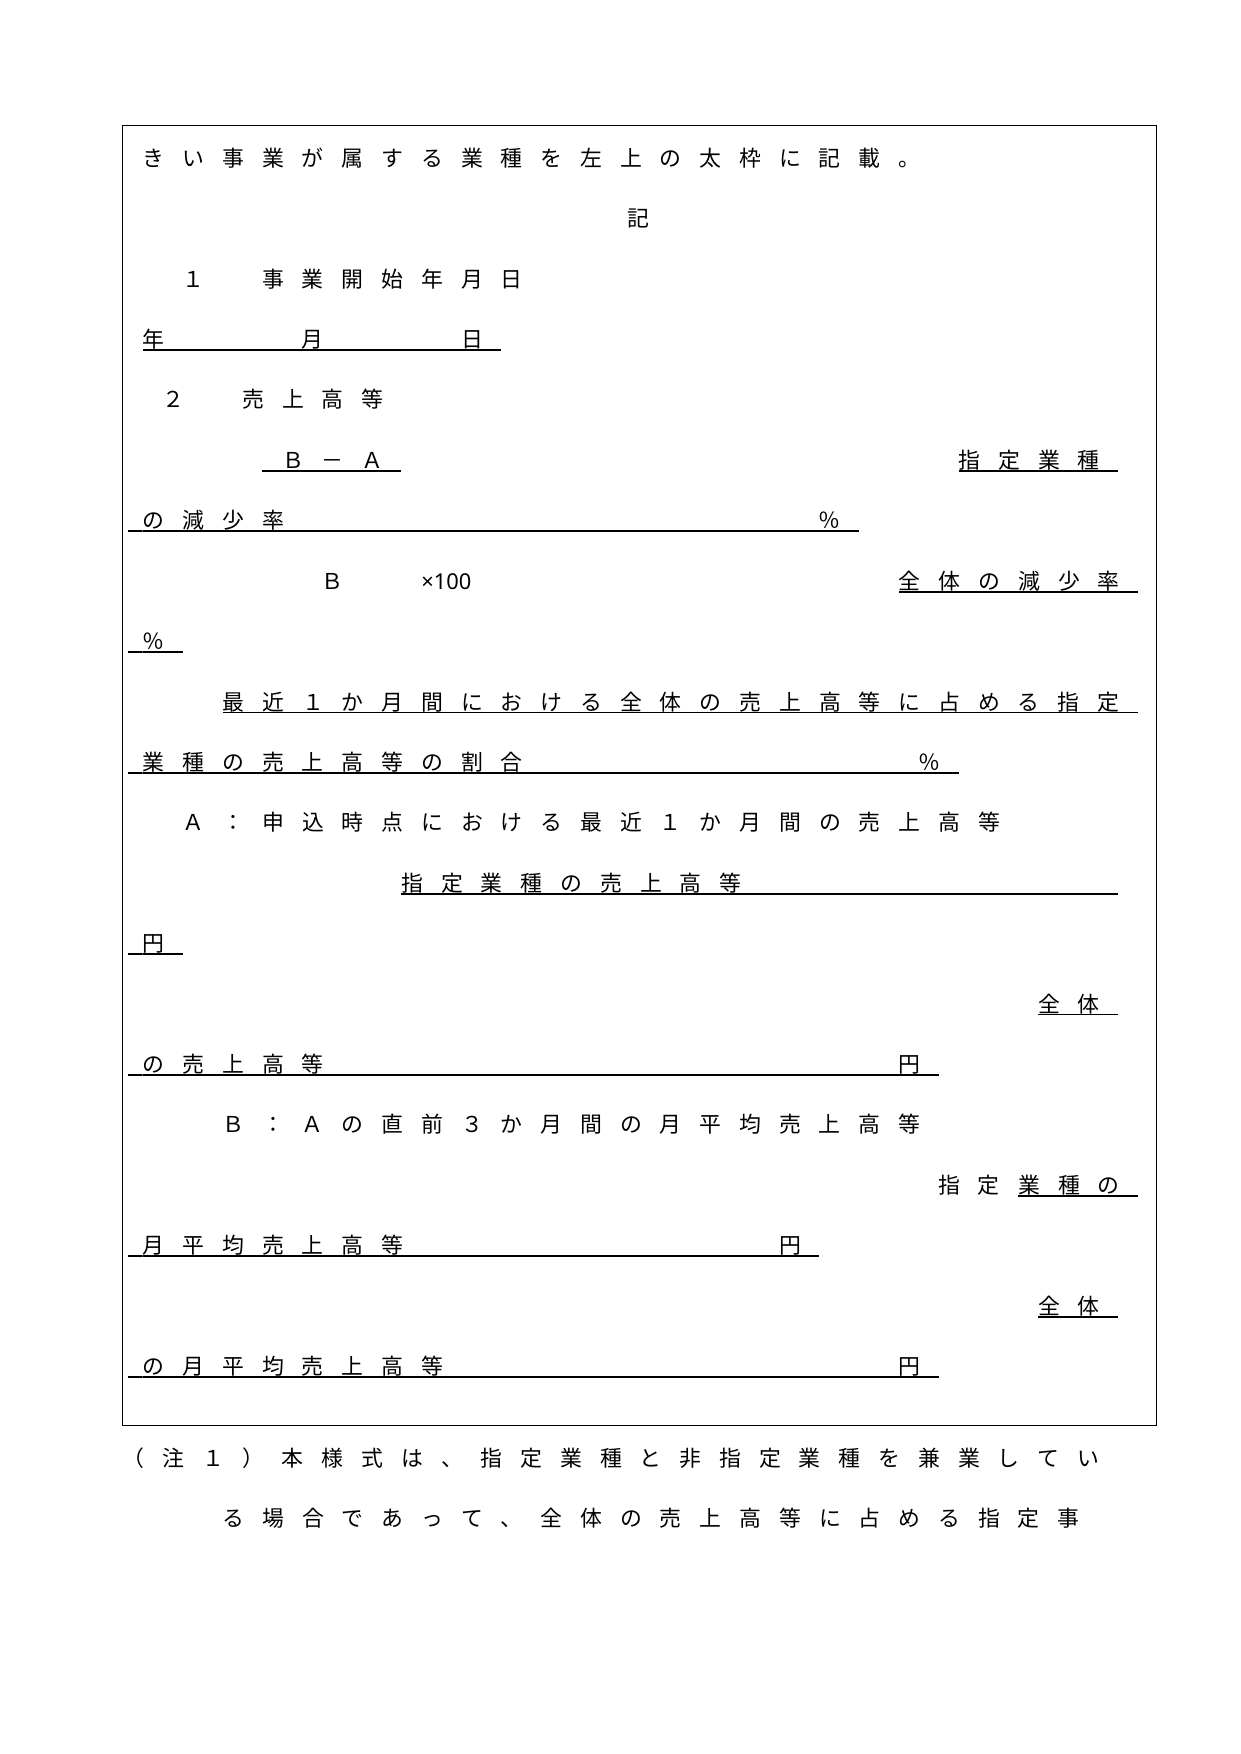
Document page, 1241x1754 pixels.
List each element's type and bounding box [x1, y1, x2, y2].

text [123, 1426, 1117, 1547]
table_header [123, 126, 1156, 1425]
